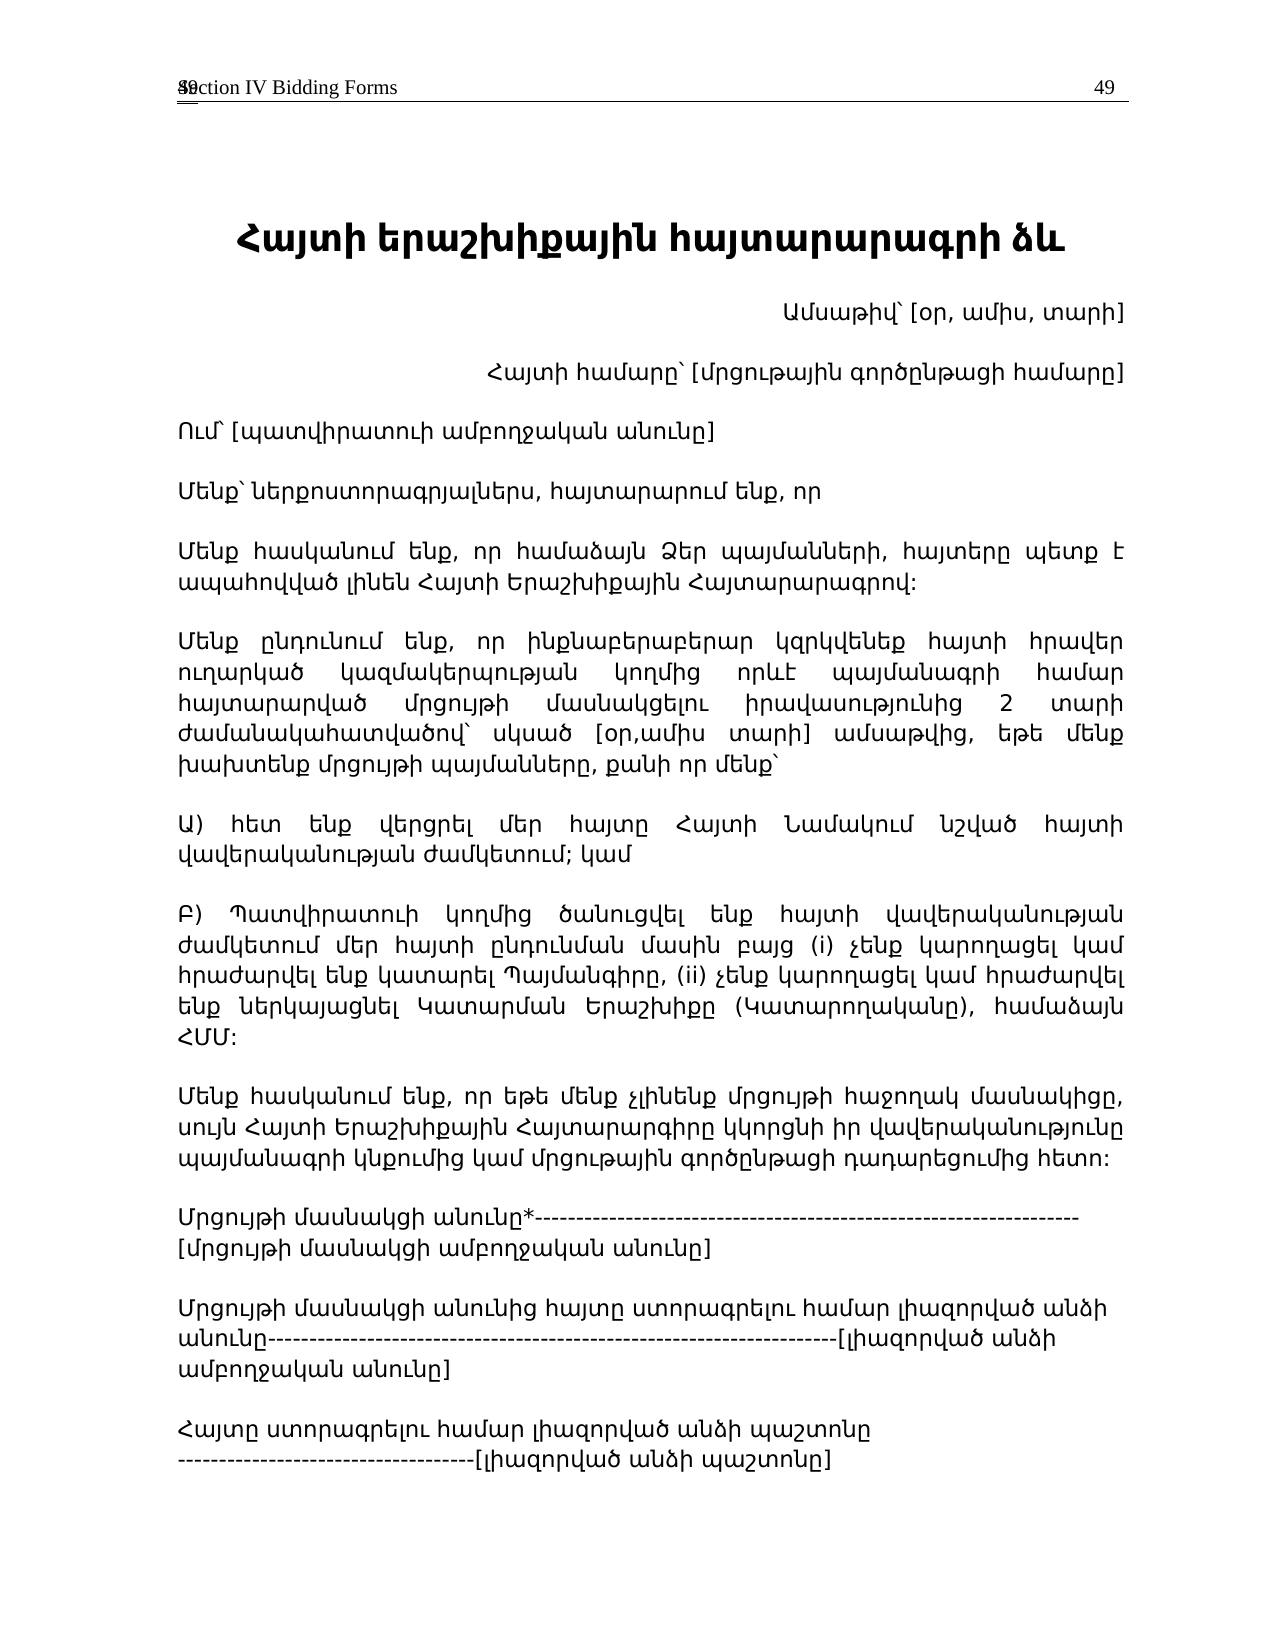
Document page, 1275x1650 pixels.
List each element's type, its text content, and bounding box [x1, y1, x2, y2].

text Մենք հասկանում ենք, որ համաձայն Ձեր պայմանների, հայտերը պետք է ապահովված լինեն Հայտի Երաշխիքային Հայտարարագրով: [177, 538, 1125, 595]
text Հայտը ստորագրելու համար լիազորված անձի պաշտոնը ------------------------------------[լիազորված անձի պաշտոնը] [177, 1416, 1125, 1473]
text Ամսաթիվ՝ [օր, ամիս, տարի] [177, 299, 1125, 326]
text Մենք հասկանում ենք, որ եթե մենք չլինենք մրցույթի հաջողակ մասնակիցը, սույն Հայտի Երաշխիքային Հայտարարգիրը կկորցնի իր վավերականությունը պայմանագրի կնքումից կամ մրցութային գործընթացի դադարեցումից հետո: [177, 1083, 1125, 1171]
text Մենք ընդունում ենք, որ ինքնաբերաբերար կզրկվենեք հայտի հրավեր ուղարկած կազմակերպության կողմից որևէ պայմանագրի համար հայտարարված մրցույթի մասնակցելու իրավասությունից 2 տարի ժամանակահատվածով՝ սկսած [օր,ամիս տարի] ամսաթվից, եթե մենք խախտենք մրցույթի պայմանները, քանի որ մենք՝ [177, 628, 1125, 778]
text Ում՝ [պատվիրատուի ամբողջական անունը] [177, 418, 1125, 445]
text Բ) Պատվիրատուի կողմից ծանուցվել ենք հայտի վավերականության ժամկետում մեր հայտի ընդունման մասին բայց (i) չենք կարողացել կամ hրաժարվել ենք կատարել Պայմանգիրը, (ii) չենք կարողացել կամ հրաժարվել ենք ներկայացնել Կատարման Երաշխիքը (Կատարողականը), համաձայն ՀՄՄ: [177, 901, 1125, 1050]
text Մրցույթի մասնակցի անունից հայտը ստորագրելու համար լիազորված անձի անունը---------------------------------------------------------------------[լիազորված անձի ամբողջական անունը] [177, 1295, 1125, 1383]
text Հայտի երաշխիքային հայտարարագրի ձև [177, 211, 1125, 262]
text Մենք՝ ներքոստորագրյալներս, հայտարարում ենք, որ [177, 478, 1125, 505]
text Մրցույթի մասնակցի անունը*------------------------------------------------------------------[մրցույթի մասնակցի ամբողջական անունը] [177, 1204, 1125, 1262]
text Ա) հետ ենք վերցրել մեր հայտը Հայտի Նամակում նշված հայտի վավերականության ժամկետում; կամ [177, 811, 1125, 868]
text Հայտի համարը՝ [մրցութային գործընթացի համարը] [177, 359, 1125, 385]
